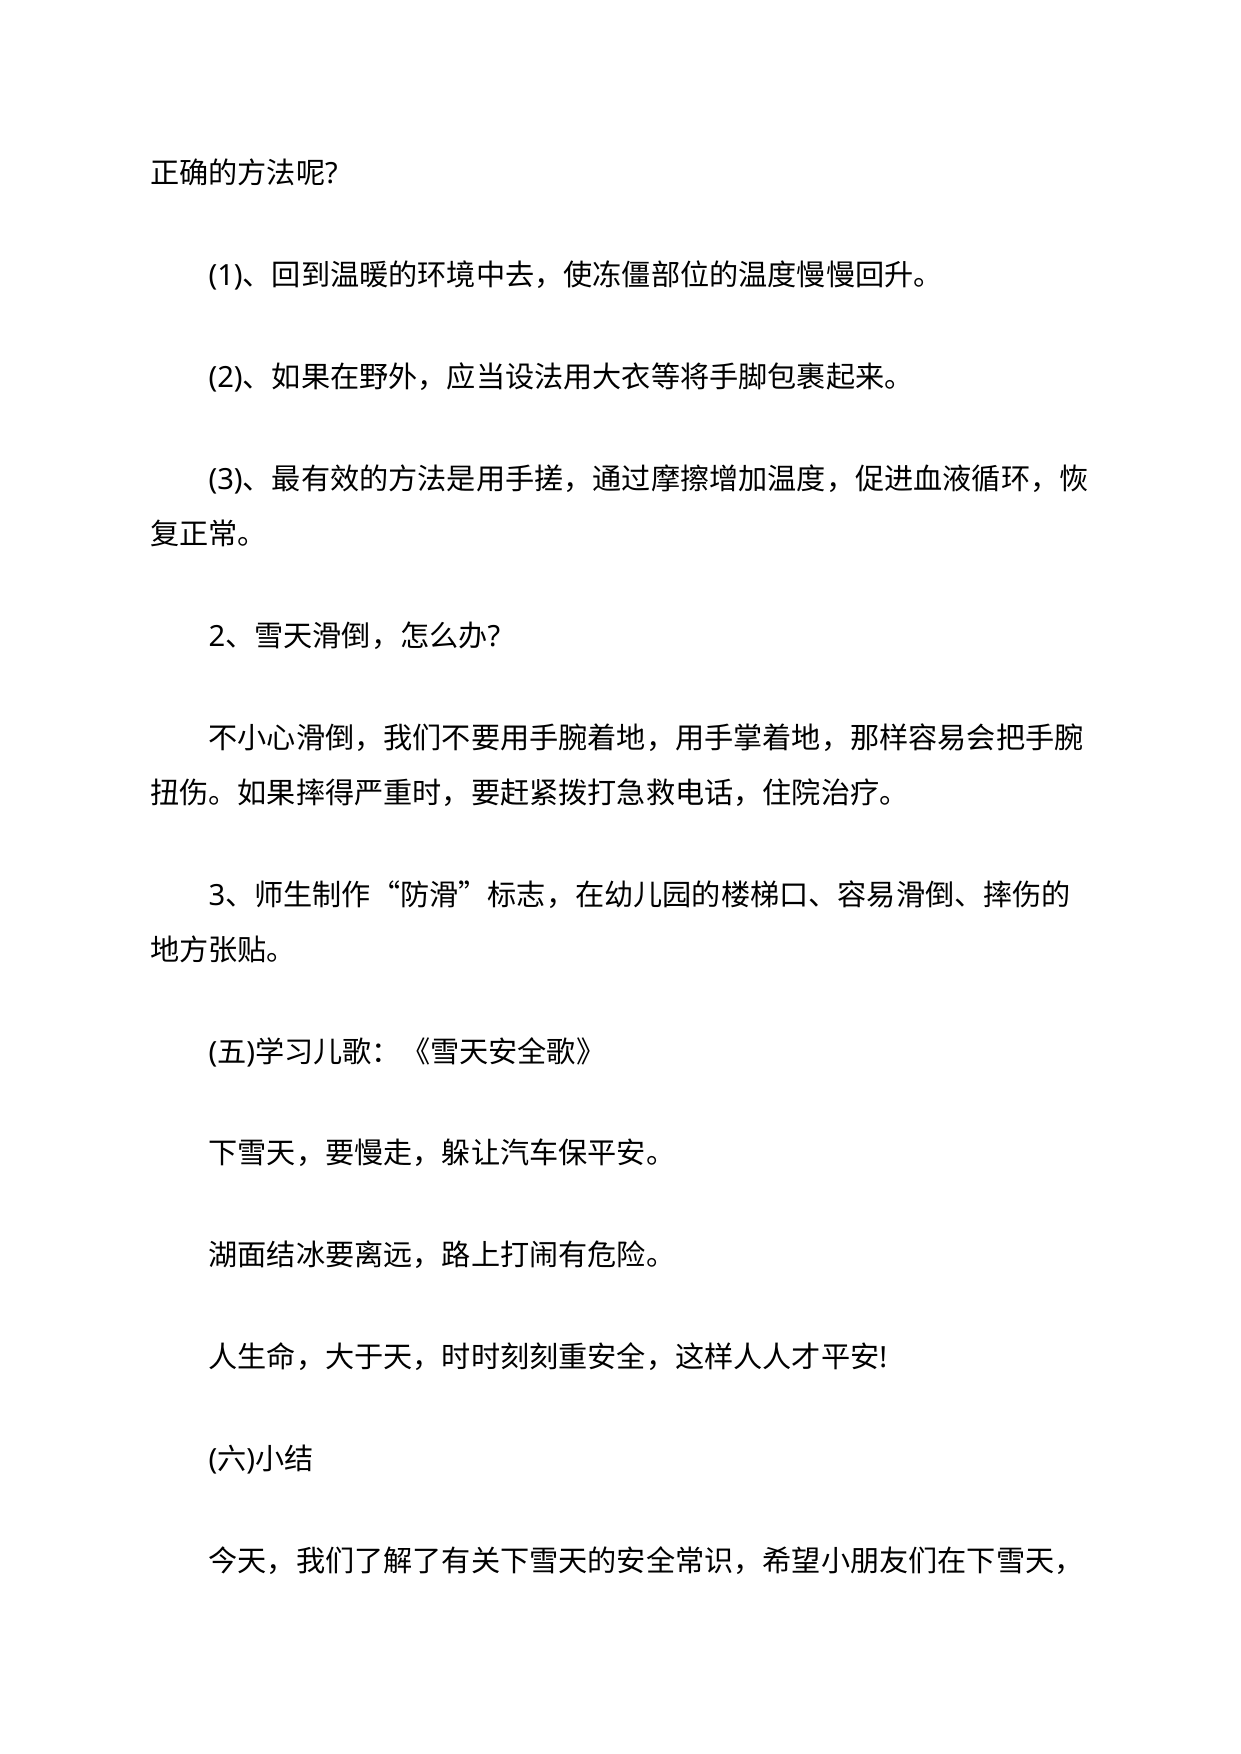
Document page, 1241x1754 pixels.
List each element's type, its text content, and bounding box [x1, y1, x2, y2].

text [150, 150, 1090, 192]
text 3、师生制作“防滑”标志，在幼儿园的楼梯口、容易滑倒、摔伤的地方张贴。 [150, 871, 1090, 969]
text 不小心滑倒，我们不要用手腕着地，用手掌着地，那样容易会把手腕扭伤。如果摔得严重时，要赶紧拨打急救电话，住院治疗。 [150, 715, 1090, 812]
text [150, 1538, 1090, 1580]
text (六)小结 [150, 1436, 1090, 1478]
text (五)学习儿歌：《雪天安全歌》 [150, 1028, 1090, 1071]
text (3)、最有效的方法是用手搓，通过摩擦增加温度，促进血液循环，恢复正常。 [150, 456, 1090, 553]
text 2、雪天滑倒，怎么办? [150, 613, 1090, 655]
text 下雪天，要慢走，躲让汽车保平安。 [150, 1130, 1090, 1172]
text (2)、如果在野外，应当设法用大衣等将手脚包裹起来。 [150, 354, 1090, 396]
text 人生命，大于天，时时刻刻重安全，这样人人才平安! [150, 1334, 1090, 1376]
text 湖面结冰要离远，路上打闹有危险。 [150, 1232, 1090, 1274]
text (1)、回到温暖的环境中去，使冻僵部位的温度慢慢回升。 [150, 252, 1090, 294]
